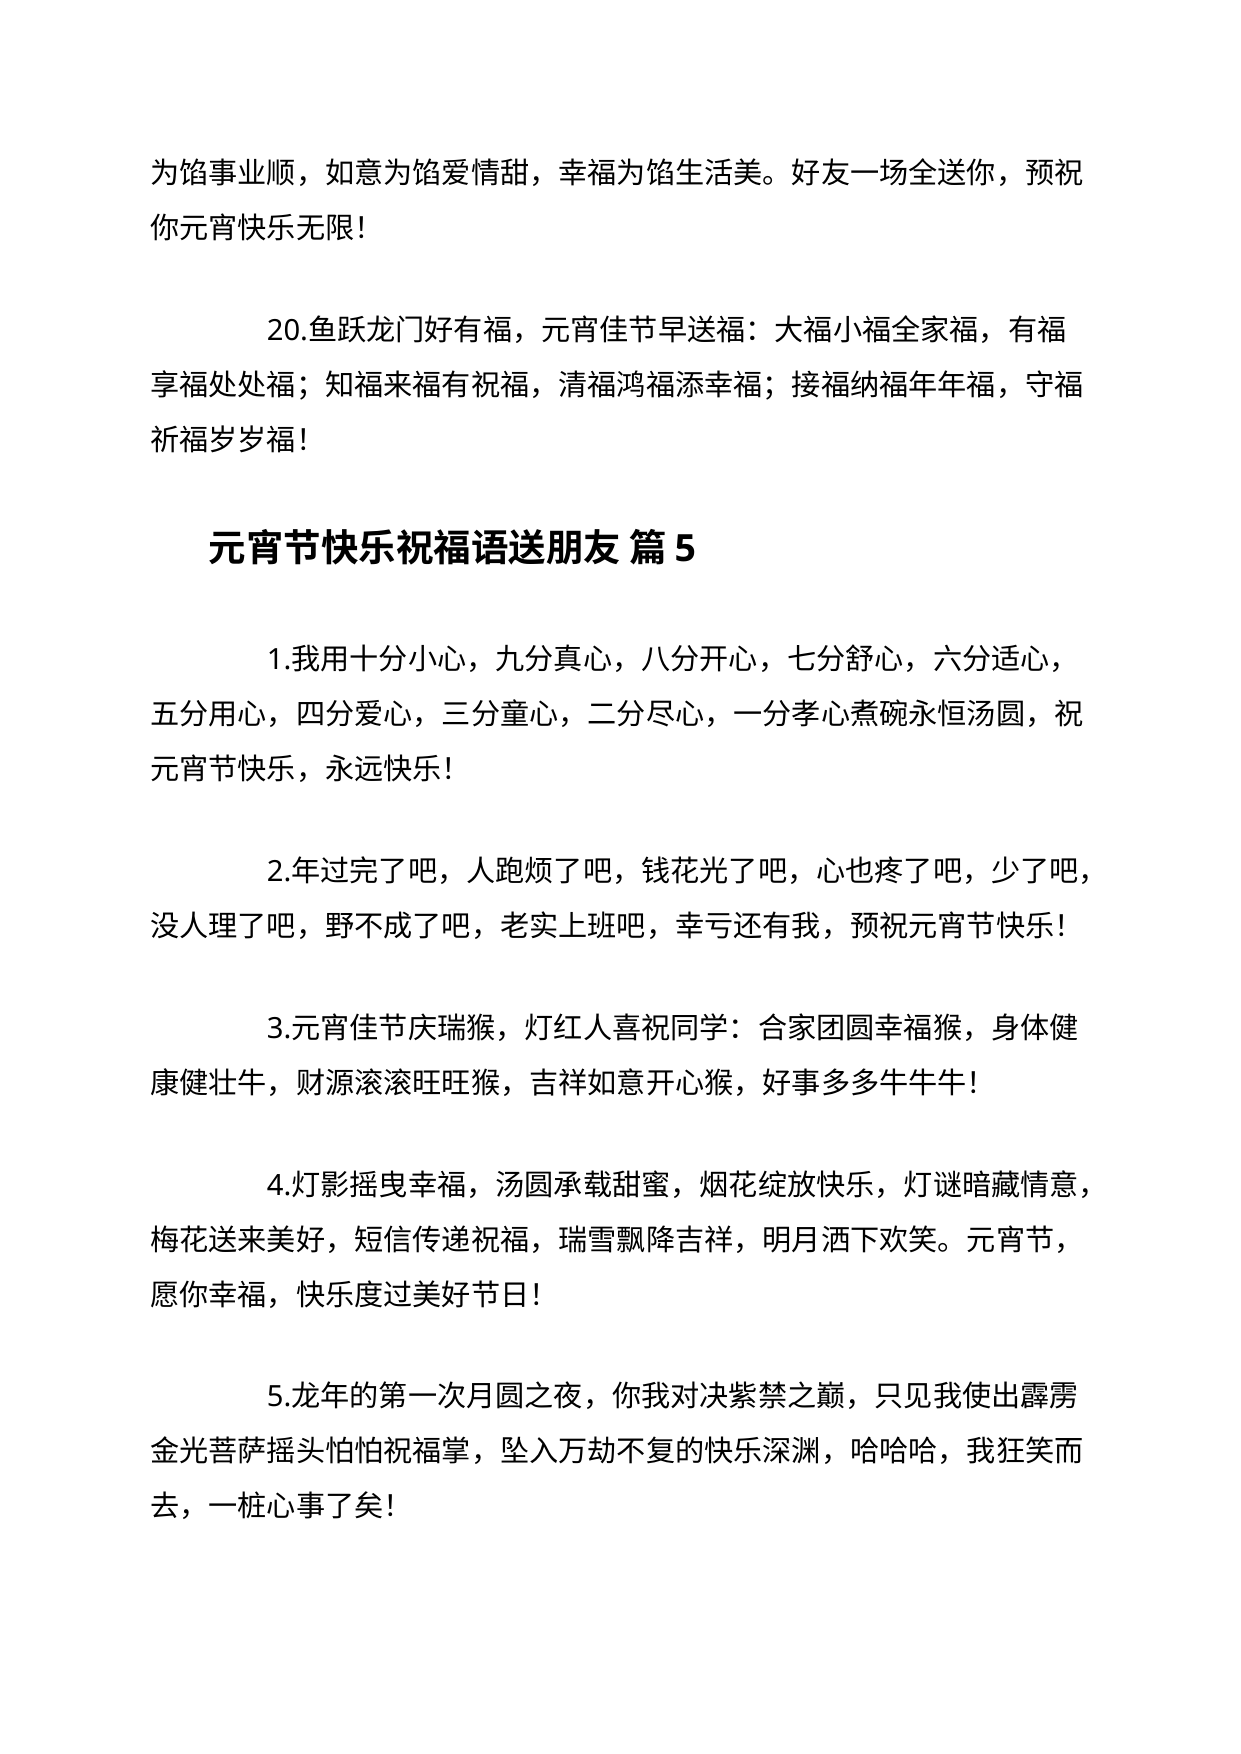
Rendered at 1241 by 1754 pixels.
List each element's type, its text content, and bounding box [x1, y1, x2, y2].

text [150, 150, 1090, 247]
text 4.灯影摇曳幸福，汤圆承载甜蜜，烟花绽放快乐，灯谜暗藏情意，梅花送来美好，短信传递祝福，瑞雪飘降吉祥，明月洒下欢笑。元宵节，愿你幸福，快乐度过美好节日！ [150, 1161, 1090, 1313]
text 2.年过完了吧，人跑烦了吧，钱花光了吧，心也疼了吧，少了吧，没人理了吧，野不成了吧，老实上班吧，幸亏还有我，预祝元宵节快乐！ [150, 848, 1090, 945]
text 3.元宵佳节庆瑞猴，灯红人喜祝同学：合家团圆幸福猴，身体健康健壮牛，财源滚滚旺旺猴，吉祥如意开心猴，好事多多牛牛牛！ [150, 1004, 1090, 1102]
text 5.龙年的第一次月圆之夜，你我对决紫禁之巅，只见我使出霹雳金光菩萨摇头怕怕祝福掌，坠入万劫不复的快乐深渊，哈哈哈，我狂笑而去，一桩心事了矣！ [150, 1373, 1090, 1525]
text 1.我用十分小心，九分真心，八分开心，七分舒心，六分适心，五分用心，四分爱心，三分童心，二分尽心，一分孝心煮碗永恒汤圆，祝元宵节快乐，永远快乐！ [150, 636, 1090, 788]
text 20.鱼跃龙门好有福，元宵佳节早送福：大福小福全家福，有福享福处处福；知福来福有祝福，清福鸿福添幸福；接福纳福年年福，守福祈福岁岁福！ [150, 307, 1090, 459]
text 元宵节快乐祝福语送朋友 篇5 [150, 518, 1090, 573]
